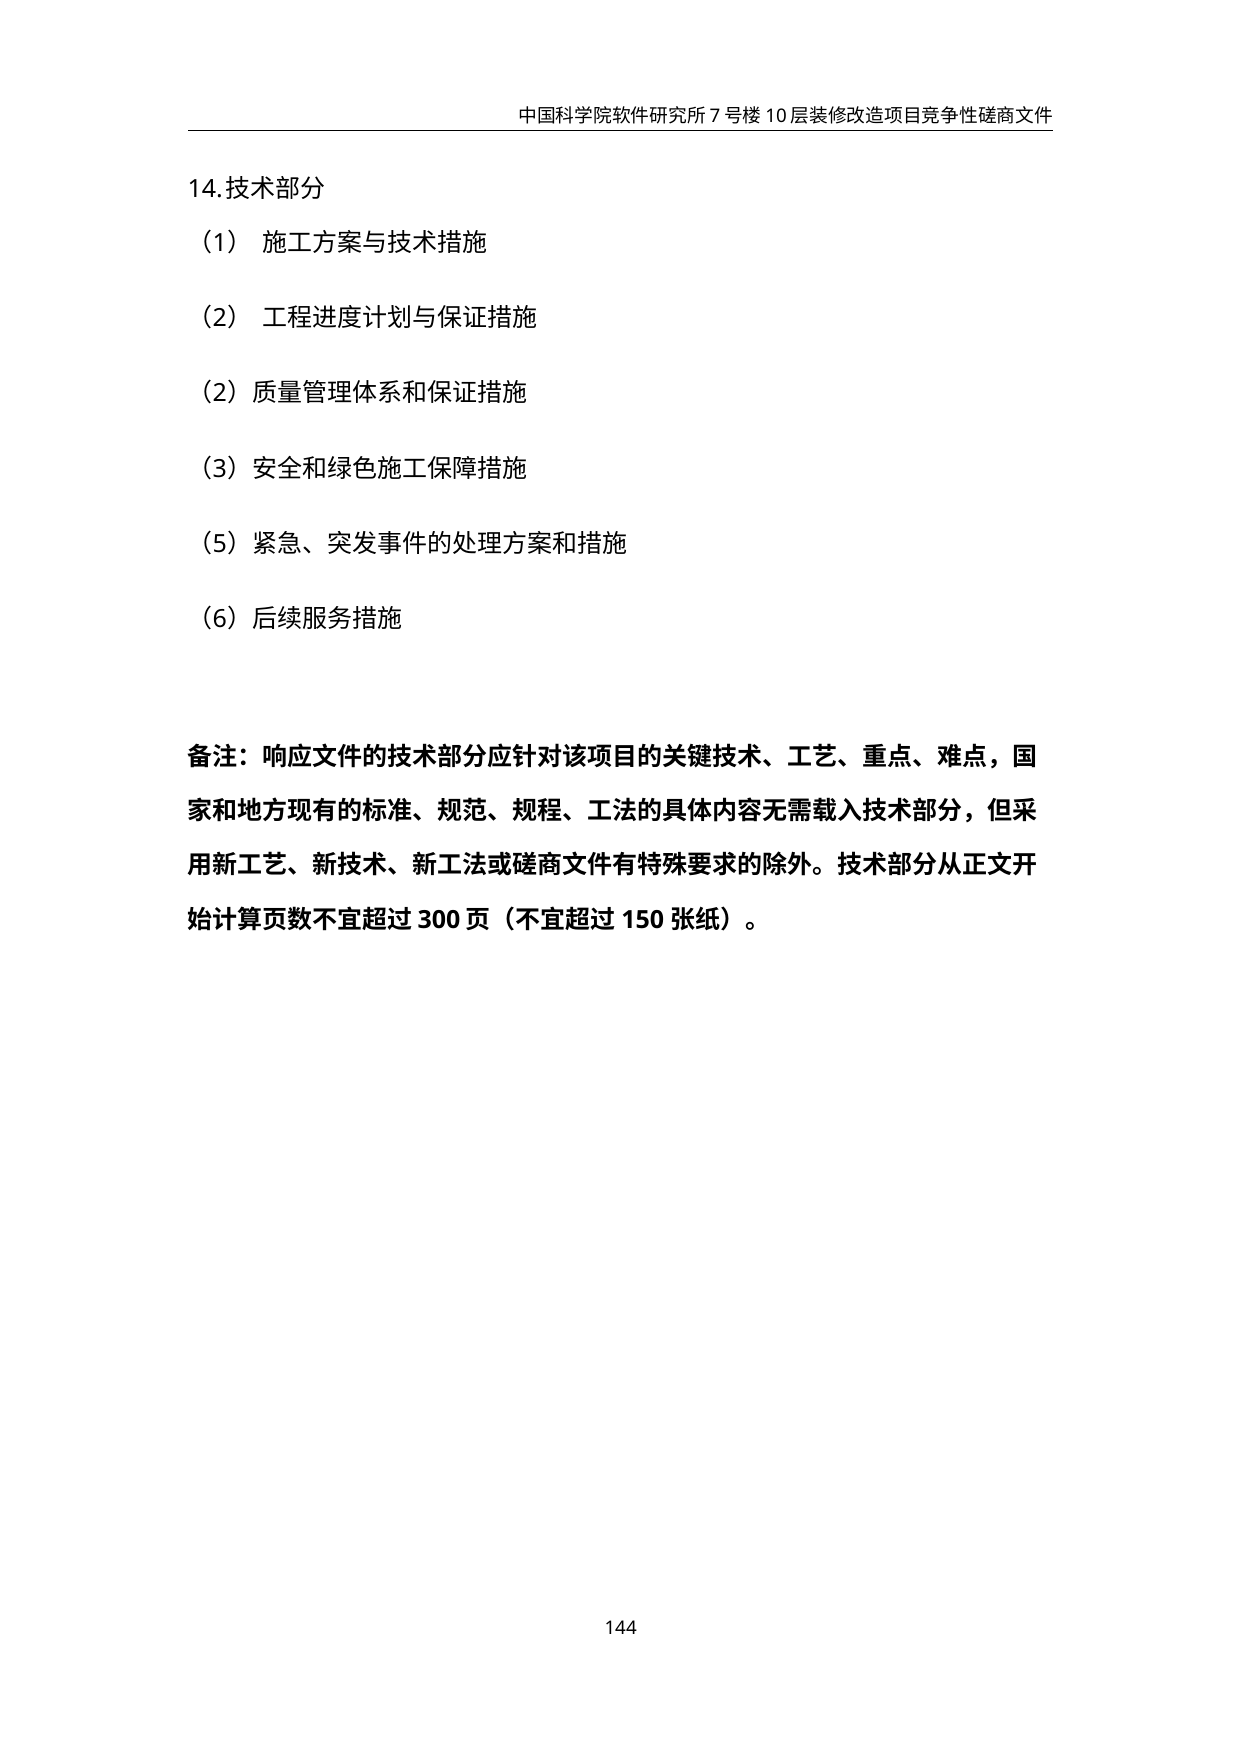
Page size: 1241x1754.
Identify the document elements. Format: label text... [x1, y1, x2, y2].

text （3）安全和绿色施工保障措施 [187, 448, 1053, 484]
text （5）紧急、突发事件的处理方案和措施 [187, 523, 1053, 559]
text （6）后续服务措施 [187, 598, 1053, 635]
text （2）质量管理体系和保证措施 [187, 373, 1053, 409]
list 技术部分 [187, 168, 1053, 204]
list 工程进度计划与保证措施 [187, 298, 1053, 334]
text 备注：响应文件的技术部分应针对该项目的关键技术、工艺、重点、难点，国家和地方现有的标准、规范、规程、工法的具体内容无需载入技术部分，但采用新工艺、新技术、新工法或磋商文件有特殊要求的除外。技术部分从正文开始计算页数不宜超过300页（不宜超过 150 张纸）。 [187, 736, 1053, 936]
list 施工方案与技术措施 [187, 222, 1053, 259]
